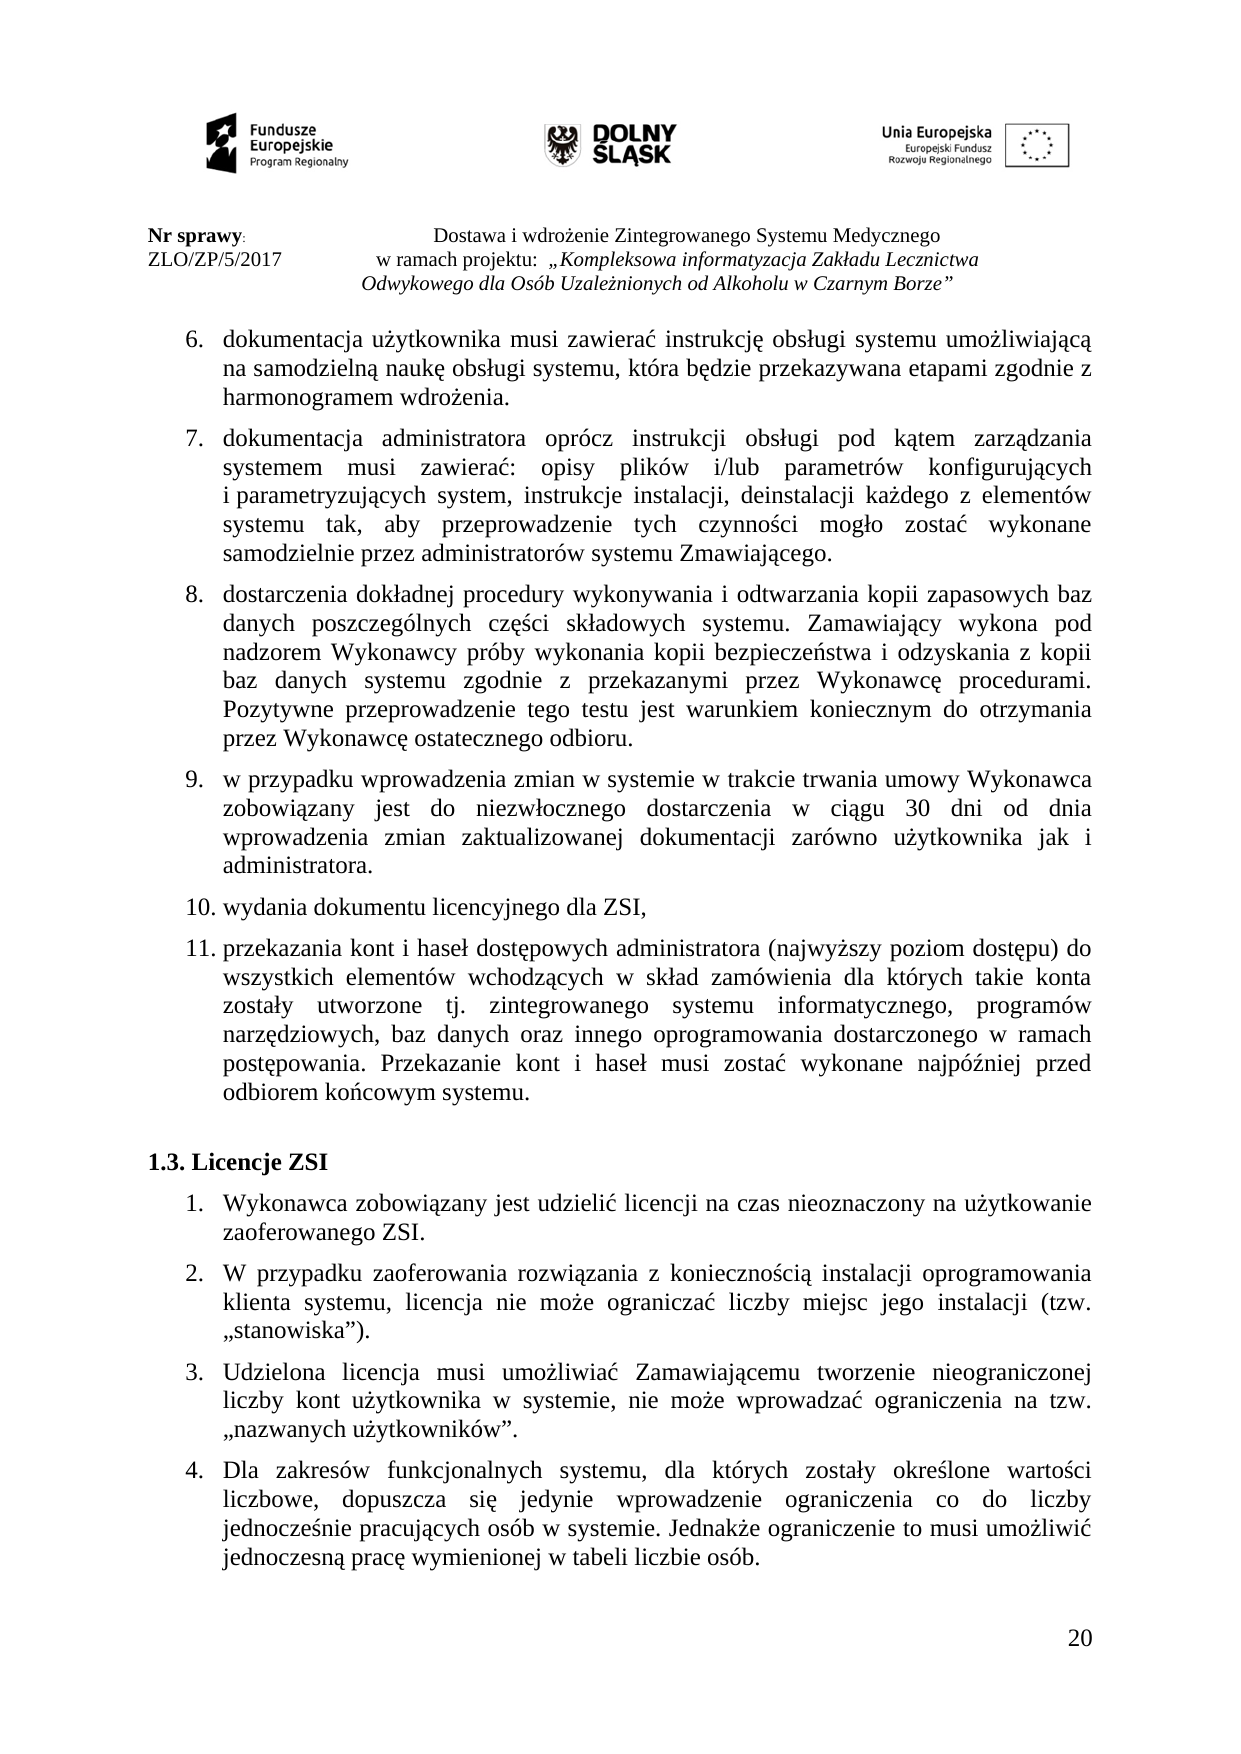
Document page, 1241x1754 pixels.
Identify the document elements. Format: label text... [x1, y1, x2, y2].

list dokumentacja użytkownika musi zawierać instrukcję obsługi systemu umożliwiającą na samodzielną naukę obsługi systemu, która będzie przekazywana etapami zgodnie z harmonogramem wdrożenia. [185, 324, 1092, 410]
list W przypadku zaoferowania rozwiązania z koniecznością instalacji oprogramowania klienta systemu, licencja nie może ograniczać liczby miejsc jego instalacji (tzw. „stanowiska”). [185, 1258, 1092, 1344]
list dokumentacja administratora oprócz instrukcji obsługi pod kątem zarządzania systemem musi zawierać: opisy plików i/lub parametrów konfigurujących i parametryzujących system, instrukcje instalacji, deinstalacji każdego z elementów systemu tak, aby przeprowadzenie tych czynności mogło zostać wykonane samodzielnie przez administratorów systemu Zmawiającego. [185, 423, 1092, 567]
picture [147, 59, 1128, 224]
list przekazania kont i haseł dostępowych administratora (najwyższy poziom dostępu) do wszystkich elementów wchodzących w skład zamówienia dla których takie konta zostały utworzone tj. zintegrowanego systemu informatycznego, programów narzędziowych, baz danych oraz innego oprogramowania dostarczonego w ramach postępowania. Przekazanie kont i haseł musi zostać wykonane najpóźniej przed odbiorem końcowym systemu. [185, 933, 1092, 1105]
list Wykonawca zobowiązany jest udzielić licencji na czas nieoznaczony na użytkowanie zaoferowanego ZSI. [185, 1188, 1092, 1245]
list Udzielona licencja musi umożliwiać Zamawiającemu tworzenie nieograniczonej liczby kont użytkownika w systemie, nie może wprowadzać ograniczenia na tzw. „nazwanych użytkowników”. [185, 1357, 1092, 1443]
text 1.3. Licencje ZSI [148, 1147, 1092, 1175]
list dostarczenia dokładnej procedury wykonywania i odtwarzania kopii zapasowych baz danych poszczególnych części składowych systemu. Zamawiający wykona pod nadzorem Wykonawcy próby wykonania kopii bezpieczeństwa i odzyskania z kopii baz danych systemu zgodnie z przekazanymi przez Wykonawcę procedurami. Pozytywne przeprowadzenie tego testu jest warunkiem koniecznym do otrzymania przez Wykonawcę ostatecznego odbioru. [185, 579, 1092, 752]
list w przypadku wprowadzenia zmian w systemie w trakcie trwania umowy Wykonawca zobowiązany jest do niezwłocznego dostarczenia w ciągu 30 dni od dnia wprowadzenia zmian zaktualizowanej dokumentacji zarówno użytkownika jak i administratora. [185, 764, 1092, 879]
list wydania dokumentu licencyjnego dla ZSI, [185, 892, 1092, 920]
list Dla zakresów funkcjonalnych systemu, dla których zostały określone wartości liczbowe, dopuszcza się jedynie wprowadzenie ograniczenia co do liczby jednocześnie pracujących osób w systemie. Jednakże ograniczenie to musi umożliwić jednoczesną pracę wymienionej w tabeli liczbie osób. [185, 1455, 1092, 1570]
